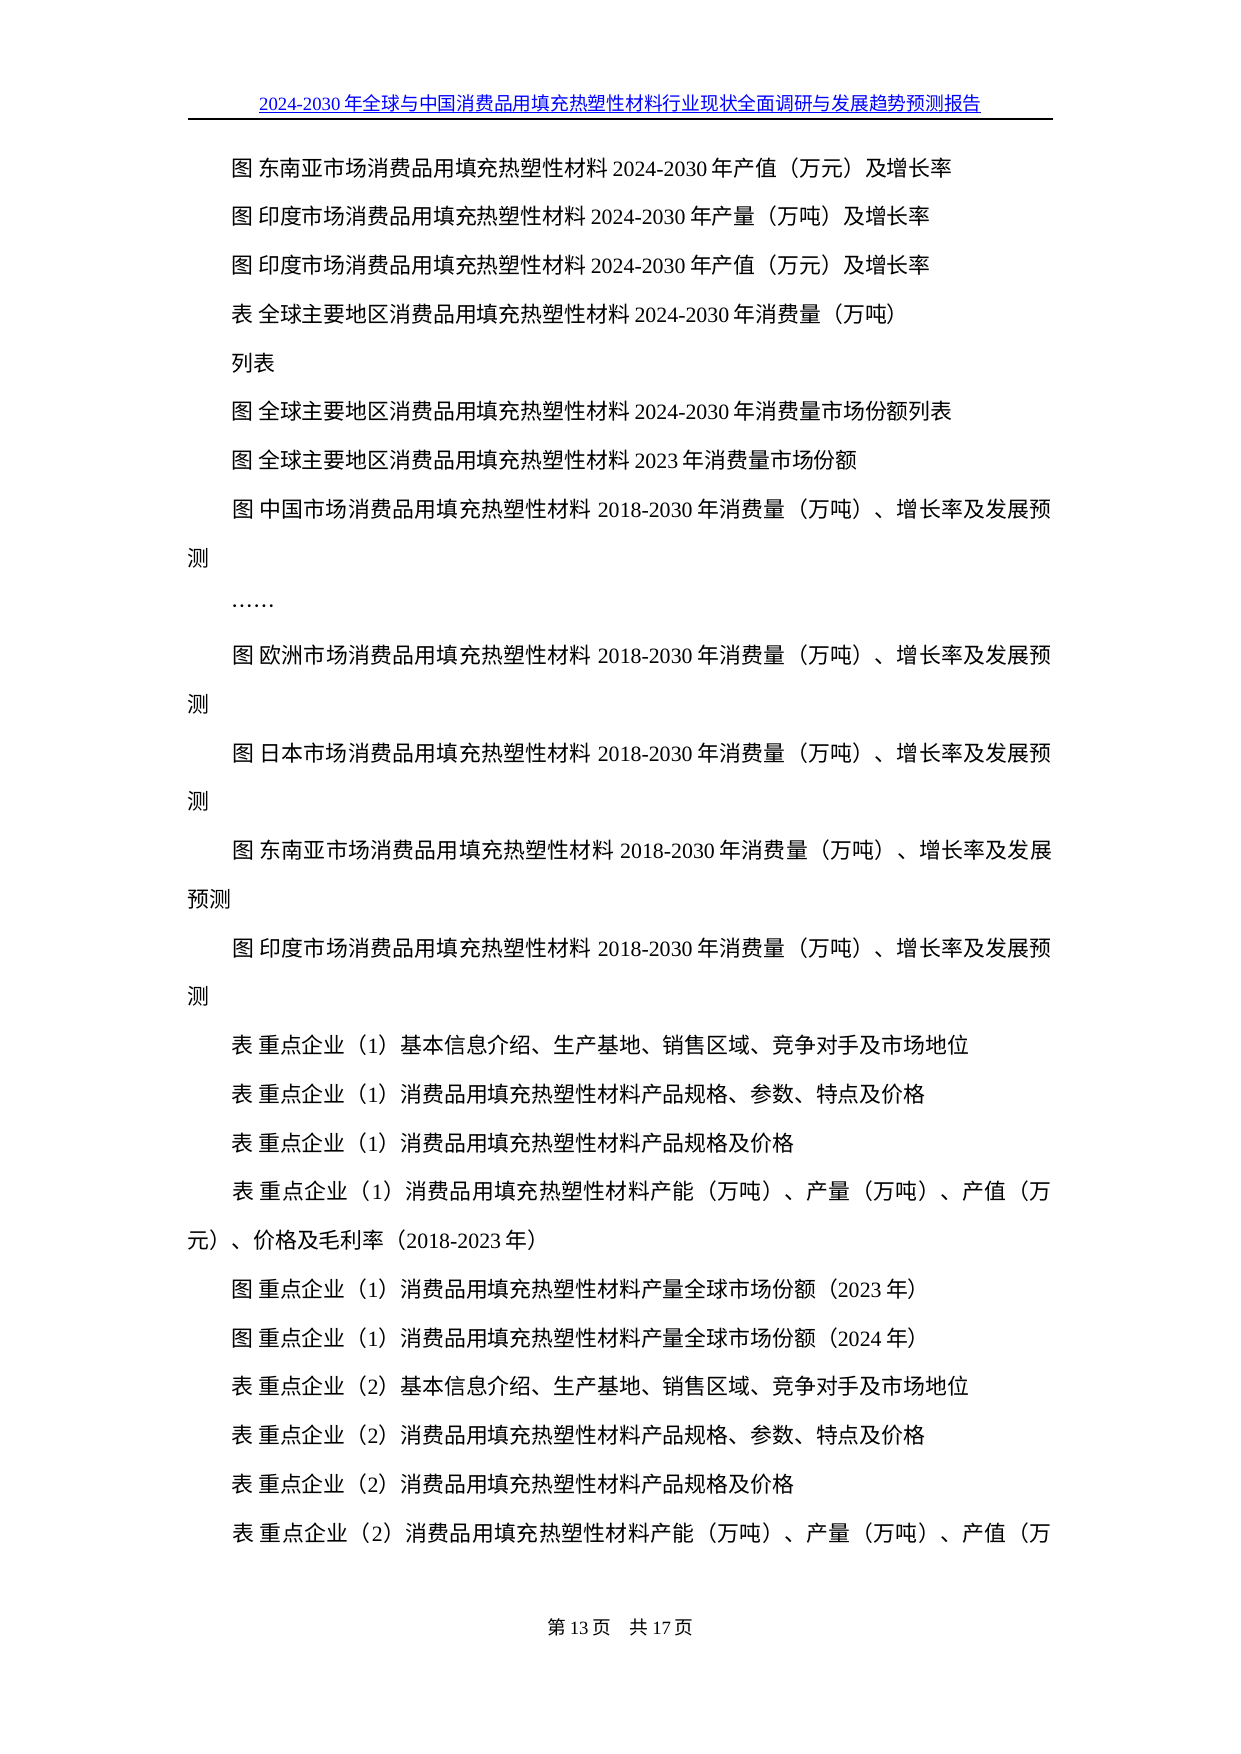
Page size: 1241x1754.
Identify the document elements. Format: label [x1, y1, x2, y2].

text [187, 150, 1053, 1548]
